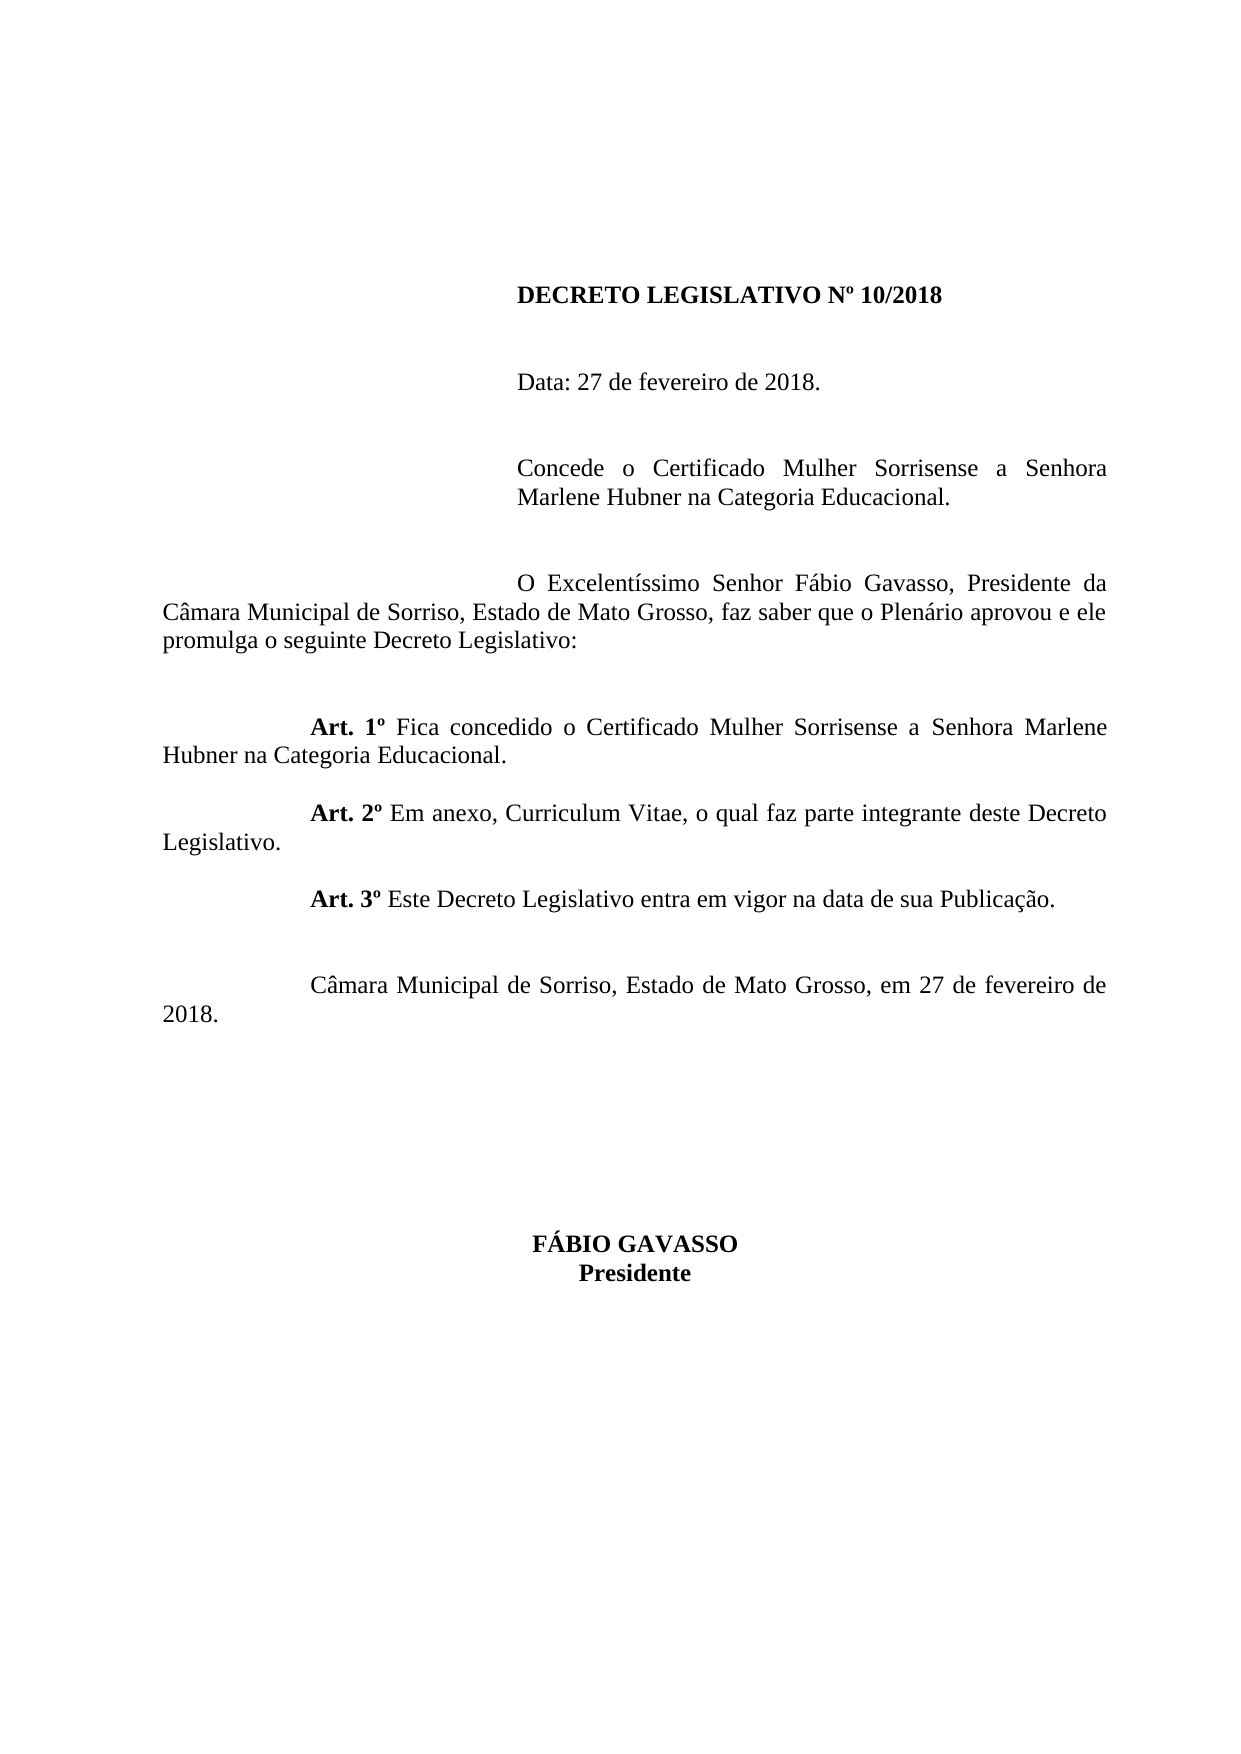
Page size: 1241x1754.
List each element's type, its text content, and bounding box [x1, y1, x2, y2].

text Art. 3º Este Decreto Legislativo entra em vigor na data de sua Publicação. [162, 884, 1107, 913]
title DECRETO LEGISLATIVO Nº 10/2018 [517, 281, 1107, 309]
text Art. 2º Em anexo, Curriculum Vitae, o qual faz parte integrante deste Decreto Legislativo. [162, 798, 1107, 856]
text Presidente [162, 1258, 1107, 1287]
text Data: 27 de fevereiro de 2018. [517, 367, 1107, 396]
text O Excelentíssimo Senhor Fábio Gavasso, Presidente da Câmara Municipal de Sorriso, Estado de Mato Grosso, faz saber que o Plenário aprovou e ele promulga o seguinte Decreto Legislativo: [162, 568, 1107, 654]
text FÁBIO GAVASSO [162, 1229, 1108, 1258]
text Câmara Municipal de Sorriso, Estado de Mato Grosso, em 27 de fevereiro de 2018. [162, 971, 1107, 1028]
text Art. 1º Fica concedido o Certificado Mulher Sorrisense a Senhora Marlene Hubner na Categoria Educacional. [162, 712, 1107, 769]
text Concede o Certificado Mulher Sorrisense a Senhora Marlene Hubner na Categoria Educacional. [517, 453, 1107, 511]
